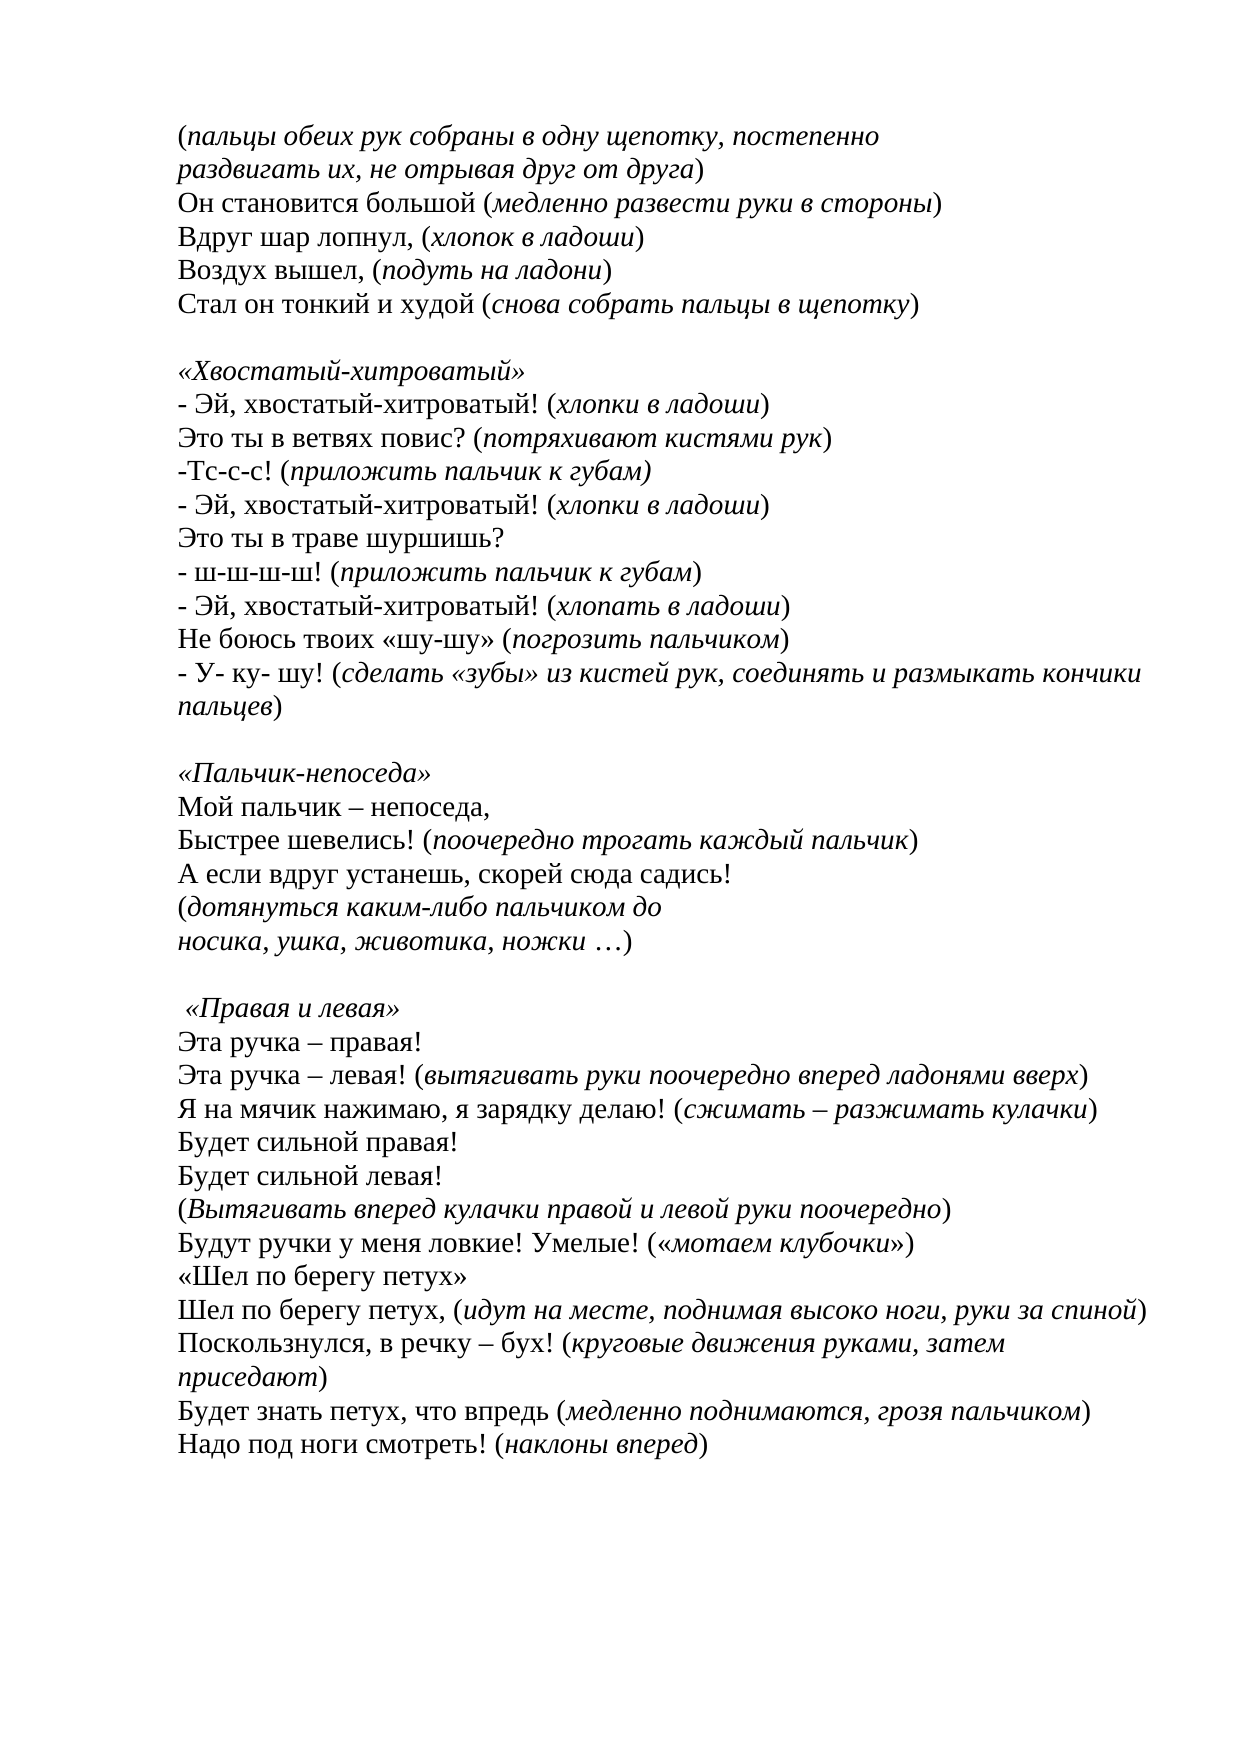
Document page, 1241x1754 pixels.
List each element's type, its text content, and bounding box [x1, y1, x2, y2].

text «Хвостатый-хитроватый» [177, 353, 1152, 386]
text Поскользнулся, в речку – бух! (круговые движения руками, затем приседают) [177, 1326, 1152, 1393]
text «Пальчик-непоседа» [177, 755, 1152, 789]
text Эта ручка – правая! [177, 1024, 1152, 1057]
text Стал он тонкий и худой (снова собрать пальцы в щепотку) [177, 286, 1152, 319]
text А если вдруг устанешь, скорей сюда садись! [177, 856, 1152, 889]
text Быстрее шевелись! (поочередно трогать каждый пальчик) [177, 822, 1152, 856]
text (пальцы обеих рук собраны в одну щепотку, постепенно [177, 118, 1152, 152]
text Вдруг шар лопнул, (хлопок в ладоши) [177, 219, 1152, 252]
text Будут ручки у меня ловкие! Умелые! («мотаем клубочки») [177, 1225, 1152, 1258]
text Я на мячик нажимаю, я зарядку делаю! (сжимать – разжимать кулачки) [177, 1091, 1152, 1124]
text Воздух вышел, (подуть на ладони) [177, 252, 1152, 286]
text - Эй, хвостатый-хитроватый! (хлопки в ладоши) [177, 487, 1152, 521]
text Это ты в ветвях повис? (потряхивают кистями рук) [177, 420, 1152, 453]
text Эта ручка – левая! (вытягивать руки поочередно вперед ладонями вверх) [177, 1057, 1152, 1091]
text носика, ушка, животика, ножки …) [177, 923, 1152, 957]
text -Тс-с-с! (приложить пальчик к губам) [177, 453, 1152, 487]
text Будет знать петух, что впредь (медленно поднимаются, грозя пальчиком) [177, 1393, 1152, 1426]
text Будет сильной левая! [177, 1158, 1152, 1191]
text Мой пальчик – непоседа, [177, 789, 1152, 822]
text Это ты в траве шуршишь? [177, 521, 1152, 554]
text - У- ку- шу! (сделать «зубы» из кистей рук, соединять и размыкать кончики пальцев) [177, 655, 1152, 722]
text «Шел по берегу петух» [177, 1258, 1152, 1292]
text - Эй, хвостатый-хитроватый! (хлопки в ладоши) [177, 386, 1152, 420]
text - Эй, хвостатый-хитроватый! (хлопать в ладоши) [177, 588, 1152, 621]
text Он становится большой (медленно развести руки в стороны) [177, 185, 1152, 219]
text - ш-ш-ш-ш! (приложить пальчик к губам) [177, 554, 1152, 588]
text раздвигать их, не отрывая друг от друга) [177, 152, 1152, 185]
text «Правая и левая» [177, 990, 1152, 1024]
text Шел по берегу петух, (идут на месте, поднимая высоко ноги, руки за спиной) [177, 1292, 1152, 1326]
text Будет сильной правая! [177, 1124, 1152, 1158]
text (дотянуться каким-либо пальчиком до [177, 889, 1152, 923]
text Не боюсь твоих «шу-шу» (погрозить пальчиком) [177, 621, 1152, 655]
text (Вытягивать вперед кулачки правой и левой руки поочередно) [177, 1191, 1152, 1225]
text Надо под ноги смотреть! (наклоны вперед) [177, 1426, 1152, 1460]
